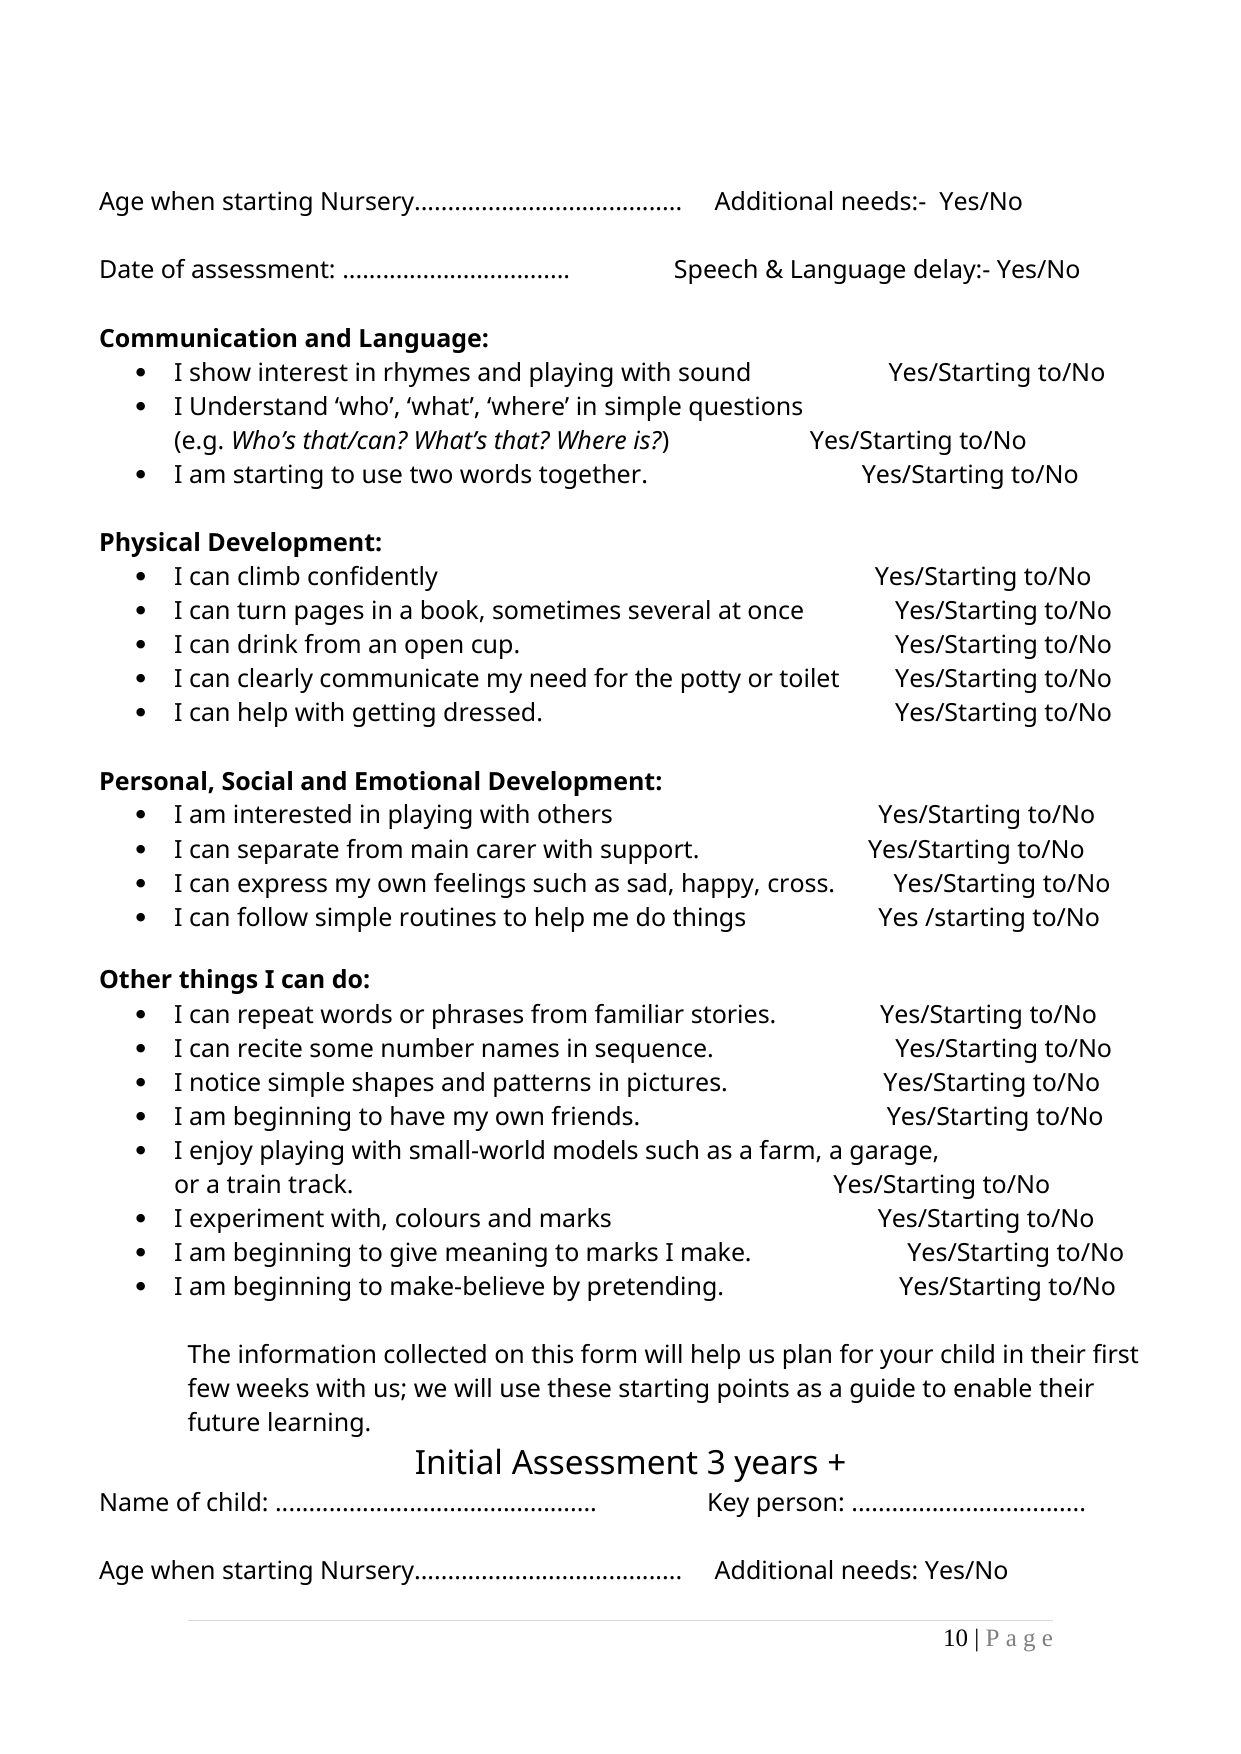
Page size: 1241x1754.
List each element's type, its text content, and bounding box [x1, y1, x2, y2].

text Age when starting Nursery........................................ Additional needs: Yes/No [99, 1553, 1162, 1587]
list I am interested in playing with others Yes/Starting to/No [136, 797, 1162, 831]
list I show interest in rhymes and playing with sound Yes/Starting to/No [136, 354, 1162, 388]
list I can clearly communicate my need for the potty or toilet Yes/Starting to/No [136, 661, 1162, 695]
text Communication and Language: [99, 320, 1162, 354]
text Age when starting Nursery........................................ Additional needs:- Yes/No [99, 184, 1162, 218]
list I can separate from main carer with support. Yes/Starting to/No [136, 831, 1162, 865]
text Other things I can do: [99, 962, 1162, 996]
list I can express my own feelings such as sad, happy, cross. Yes/Starting to/No [136, 865, 1162, 899]
list I am beginning to have my own friends. Yes/Starting to/No [136, 1098, 1162, 1132]
list I can drink from an open cup. Yes/Starting to/No [136, 627, 1162, 661]
list I Understand ‘who’, ‘what’, ‘where’ in simple questions [136, 388, 1162, 422]
list I enjoy playing with small-world models such as a farm, a garage, [136, 1132, 1162, 1167]
list I am starting to use two words together. Yes/Starting to/No [136, 457, 1162, 491]
list I can recite some number names in sequence. Yes/Starting to/No [136, 1030, 1162, 1064]
list I can turn pages in a book, sometimes several at once Yes/Starting to/No [136, 593, 1162, 627]
list I can repeat words or phrases from familiar stories. Yes/Starting to/No [136, 996, 1162, 1030]
text or a train track. Yes/Starting to/No [174, 1167, 1162, 1201]
text (e.g. Who’s that/can? What’s that? Where is?) Yes/Starting to/No [174, 422, 1162, 457]
text The information collected on this form will help us plan for your child in their first few weeks with us; we will use these starting points as a guide to enable their future learning. [187, 1337, 1162, 1439]
text Personal, Social and Emotional Development: [99, 763, 1162, 797]
text Physical Development: [99, 525, 1162, 559]
list I am beginning to give meaning to marks I make. Yes/Starting to/No [136, 1235, 1162, 1269]
list I can follow simple routines to help me do things Yes /starting to/No [136, 899, 1162, 933]
list I am beginning to make-believe by pretending. Yes/Starting to/No [136, 1269, 1162, 1303]
list I notice simple shapes and patterns in pictures. Yes/Starting to/No [136, 1064, 1162, 1098]
list I can help with getting dressed. Yes/Starting to/No [136, 695, 1162, 729]
text Initial Assessment 3 years + [99, 1439, 1162, 1484]
text Name of child: ................................................ Key person: ................................... [99, 1484, 1162, 1518]
text Date of assessment: .................................. Speech & Language delay:- Yes/No [99, 252, 1162, 286]
list I experiment with, colours and marks Yes/Starting to/No [136, 1201, 1162, 1235]
list I can climb confidently Yes/Starting to/No [136, 559, 1162, 593]
